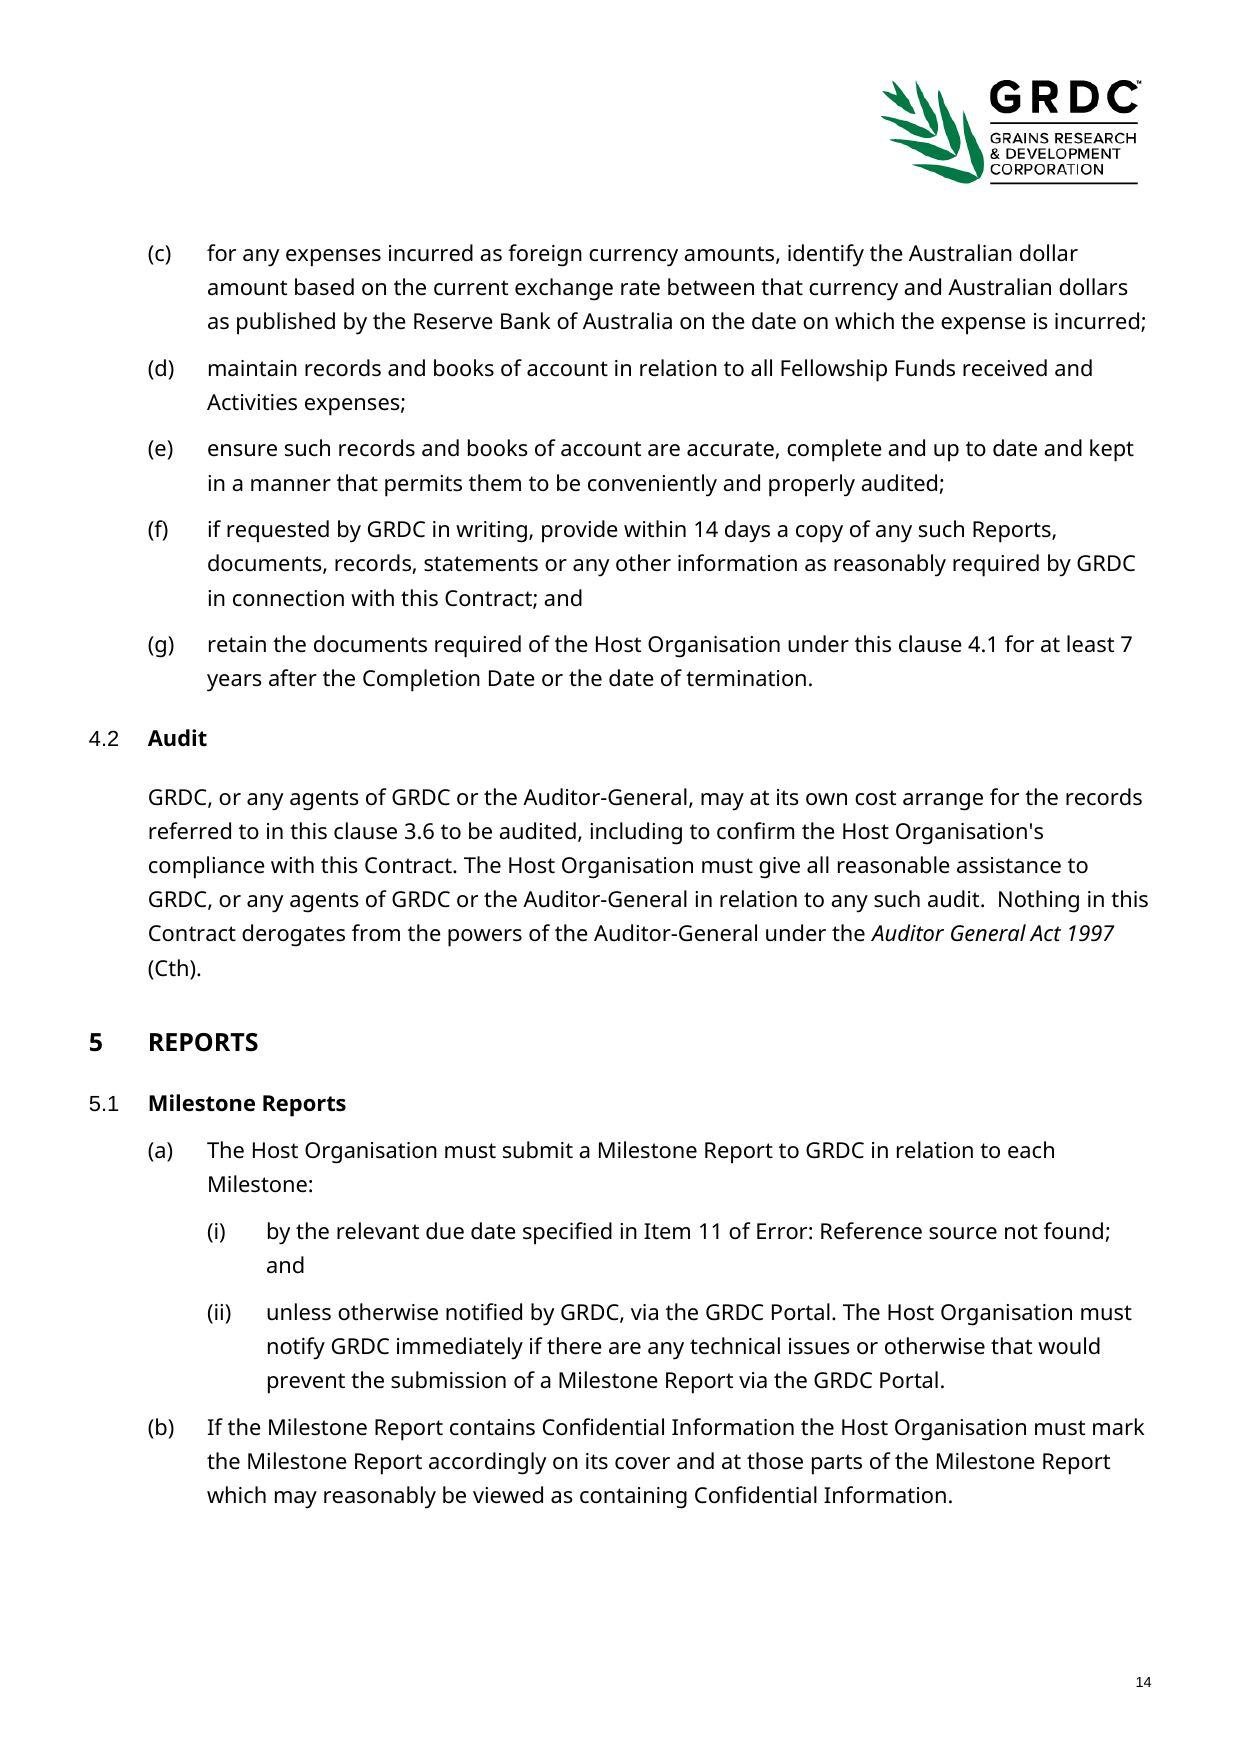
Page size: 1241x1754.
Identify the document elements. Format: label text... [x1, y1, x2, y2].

text maintain records and books of account in relation to all Fellowship Funds received and Activities expenses; [148, 353, 1152, 417]
text unless otherwise notified by GRDC, via the GRDC Portal. The Host Organisation must notify GRDC immediately if there are any technical issues or otherwise that would prevent the submission of a Milestone Report via the GRDC Portal. [207, 1297, 1152, 1395]
text ensure such records and books of account are accurate, complete and up to date and kept in a manner that permits them to be conveniently and properly audited; [148, 433, 1152, 497]
text GRDC, or any agents of GRDC or the Auditor-General, may at its own cost arrange for the records referred to in this clause 4 to be audited, including to confirm the Host Organisation's compliance with this Contract. The Host Organisation must give all reasonable assistance to GRDC, or any agents of GRDC or the Auditor-General in relation to any such audit. Nothing in this Contract derogates from the powers of the Auditor-General under the Auditor General Act 1997 (Cth). [148, 782, 1152, 982]
text Milestone Reports [89, 1088, 1152, 1118]
text The Host Organisation must submit a Milestone Report to GRDC in relation to each Milestone: [148, 1135, 1152, 1199]
text retain the documents required of the Host Organisation under this clause 4.1 for at least 7 years after the Completion Date or the date of termination. [148, 629, 1152, 693]
text for any expenses incurred as foreign currency amounts, identify the Australian dollar amount based on the current exchange rate between that currency and Australian dollars as published by the Reserve Bank of Australia on the date on which the expense is incurred; [148, 238, 1152, 336]
text Reports [89, 1024, 1152, 1058]
text If the Milestone Report contains Confidential Information the Host Organisation must mark the Milestone Report accordingly on its cover and at those parts of the Milestone Report which may reasonably be viewed as containing Confidential Information. [148, 1412, 1152, 1510]
text Audit [89, 723, 1152, 752]
picture [849, 49, 1172, 215]
text if requested by GRDC in writing, provide within 14 days a copy of any such Reports, documents, records, statements or any other information as reasonably required by GRDC in connection with this Contract; and [148, 514, 1152, 612]
